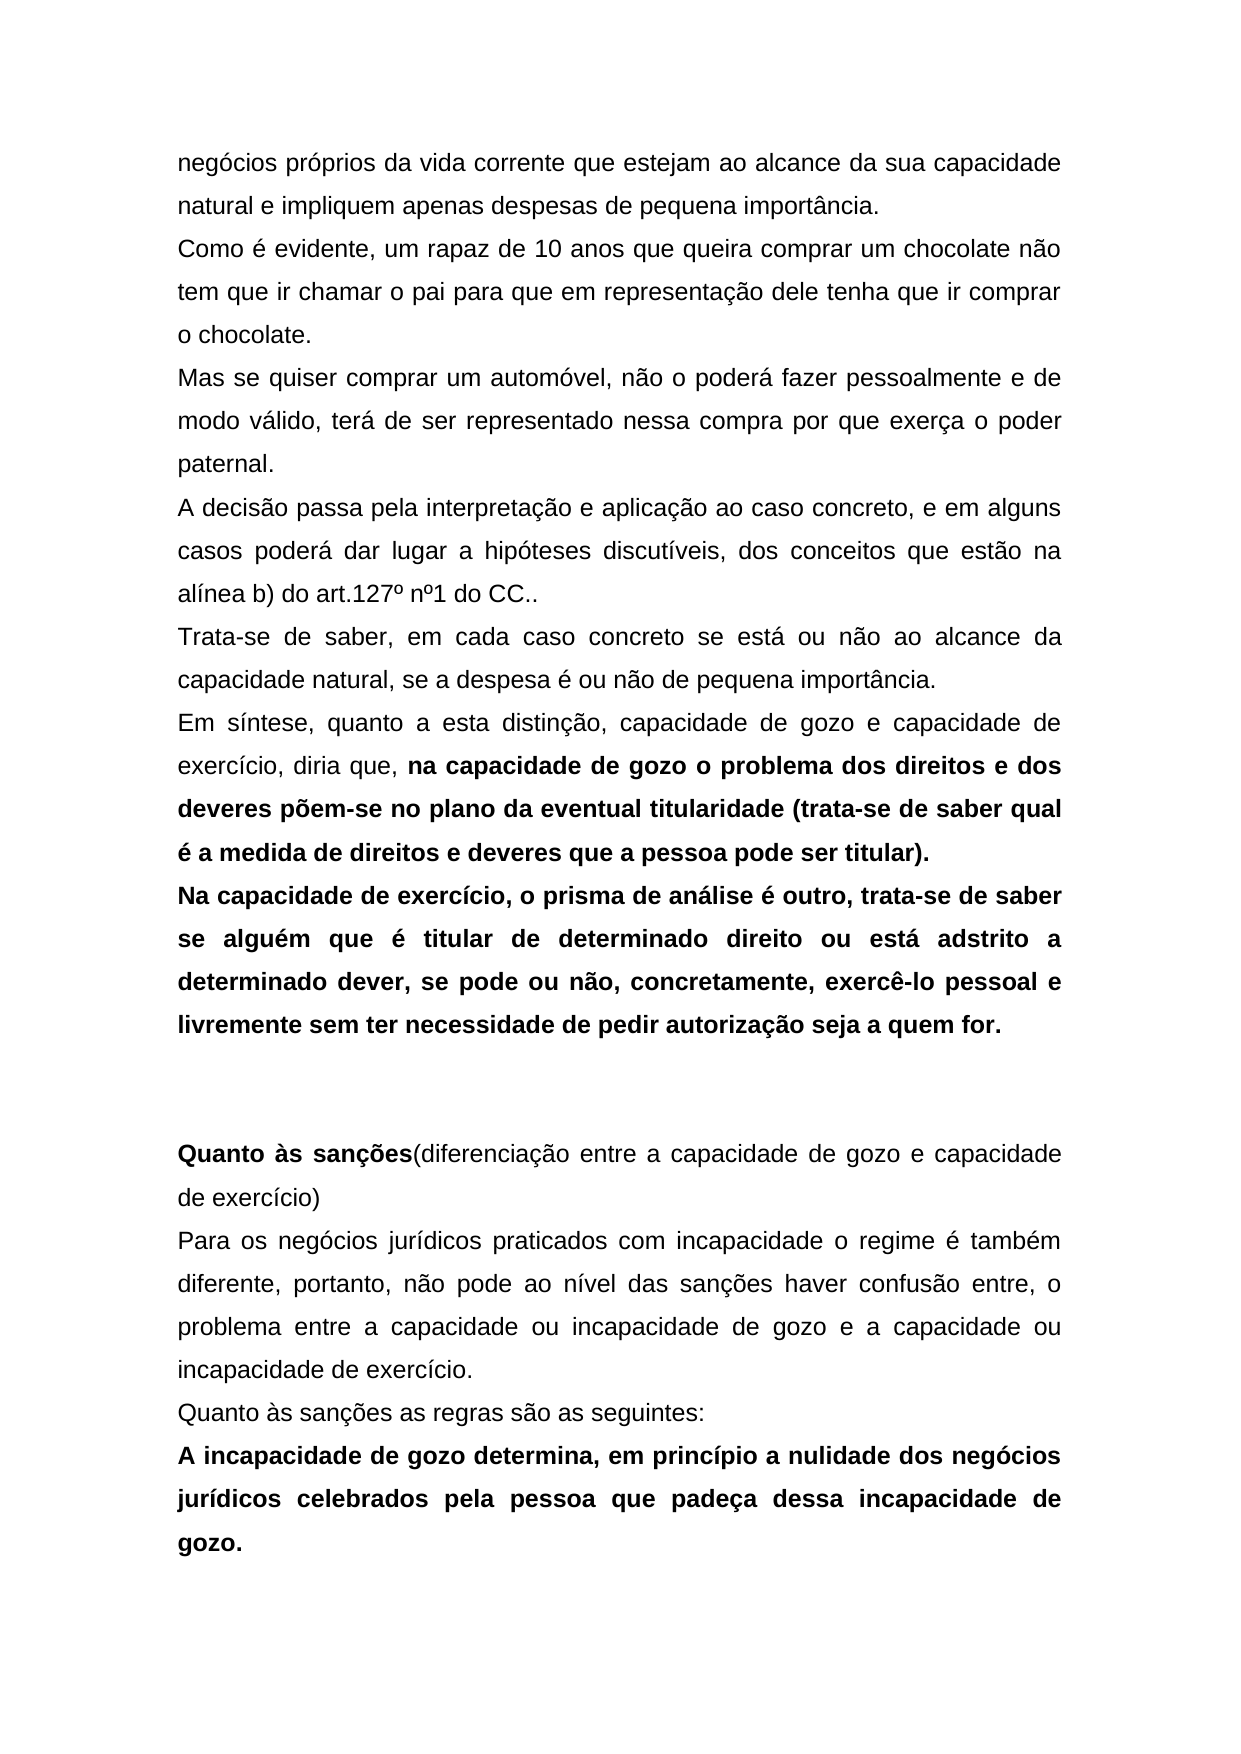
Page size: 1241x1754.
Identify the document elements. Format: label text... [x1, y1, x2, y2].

text A decisão passa pela interpretação e aplicação ao caso concreto, e em alguns casos poderá dar lugar a hipóteses discutíveis, dos conceitos que estão na alínea b) do art.127º nº1 do CC.. [177, 493, 1063, 608]
text Quanto às sanções as regras são as seguintes: [177, 1398, 1063, 1427]
text A incapacidade de gozo determina, em princípio a nulidade dos negócios jurídicos celebrados pela pessoa que padeça dessa incapacidade de gozo. [177, 1441, 1063, 1556]
text Para os negócios jurídicos praticados com incapacidade o regime é também diferente, portanto, não pode ao nível das sanções haver confusão entre, o problema entre a capacidade ou incapacidade de gozo e a capacidade ou incapacidade de exercício. [177, 1226, 1063, 1384]
text Mas se quiser comprar um automóvel, não o poderá fazer pessoalmente e de modo válido, terá de ser representado nessa compra por que exerça o poder paternal. [177, 363, 1063, 478]
text Trata-se de saber, em cada caso concreto se está ou não ao alcance da capacidade natural, se a despesa é ou não de pequena importância. [177, 622, 1063, 694]
text Em síntese, quanto a esta distinção, capacidade de gozo e capacidade de exercício, diria que, na capacidade de gozo o problema dos direitos e dos deveres põem-se no plano da eventual titularidade (trata-se de saber qual é a medida de direitos e deveres que a pessoa pode ser titular). [177, 708, 1063, 866]
text Quanto às sanções(diferenciação entre a capacidade de gozo e capacidade de exercício) [177, 1139, 1063, 1211]
text Na capacidade de exercício, o prisma de análise é outro, trata-se de saber se alguém que é titular de determinado direito ou está adstrito a determinado dever, se pode ou não, concretamente, exercê-lo pessoal e livremente sem ter necessidade de pedir autorização seja a quem for. [177, 881, 1063, 1039]
text Como é evidente, um rapaz de 10 anos que queira comprar um chocolate não tem que ir chamar o pai para que em representação dele tenha que ir comprar o chocolate. [177, 234, 1063, 349]
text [177, 148, 1063, 219]
